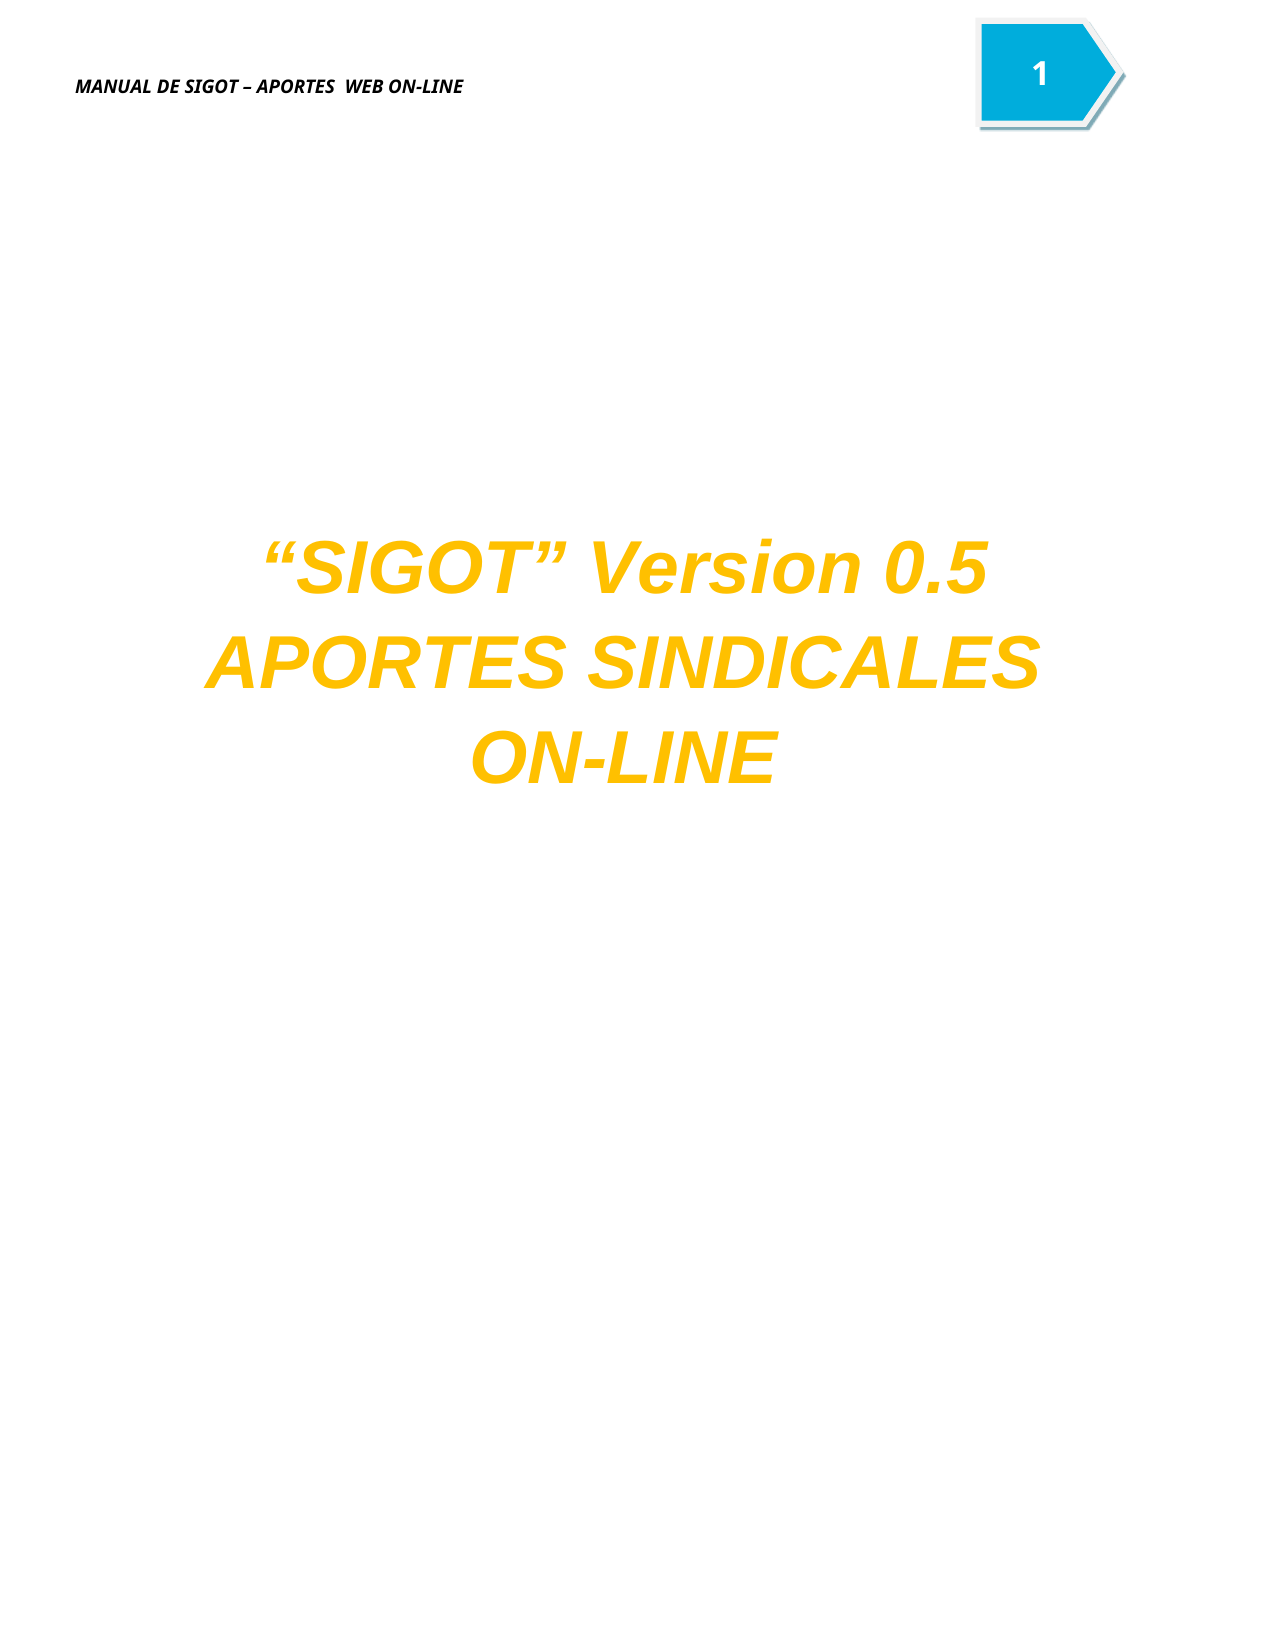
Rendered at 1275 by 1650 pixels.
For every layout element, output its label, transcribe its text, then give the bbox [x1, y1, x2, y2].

text “SIGOT” Version 0.5 APORTES SINDICALES ON-LINE [75, 523, 1200, 862]
